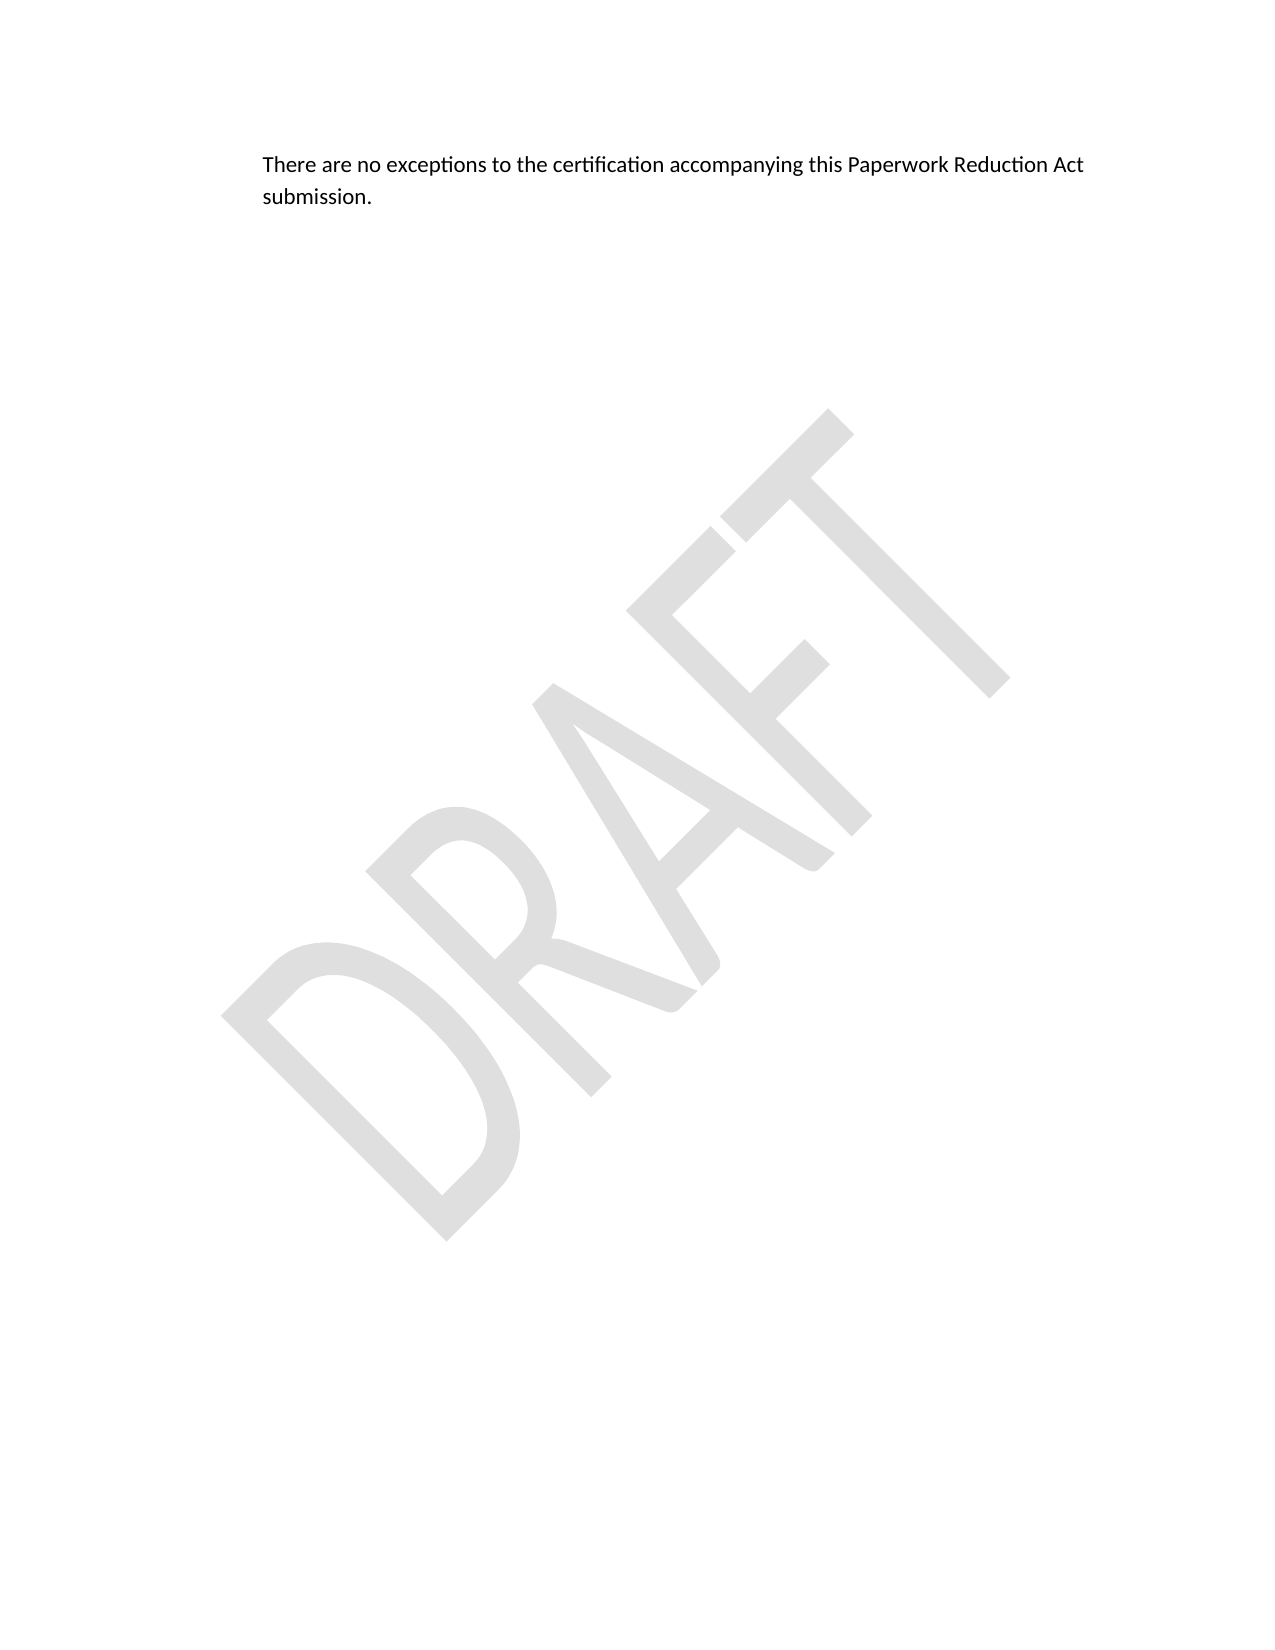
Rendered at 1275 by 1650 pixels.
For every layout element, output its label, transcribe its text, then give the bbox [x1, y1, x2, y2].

list There are no exceptions to the certification accompanying this Paperwork Reduction Act submission. [262, 150, 1125, 210]
